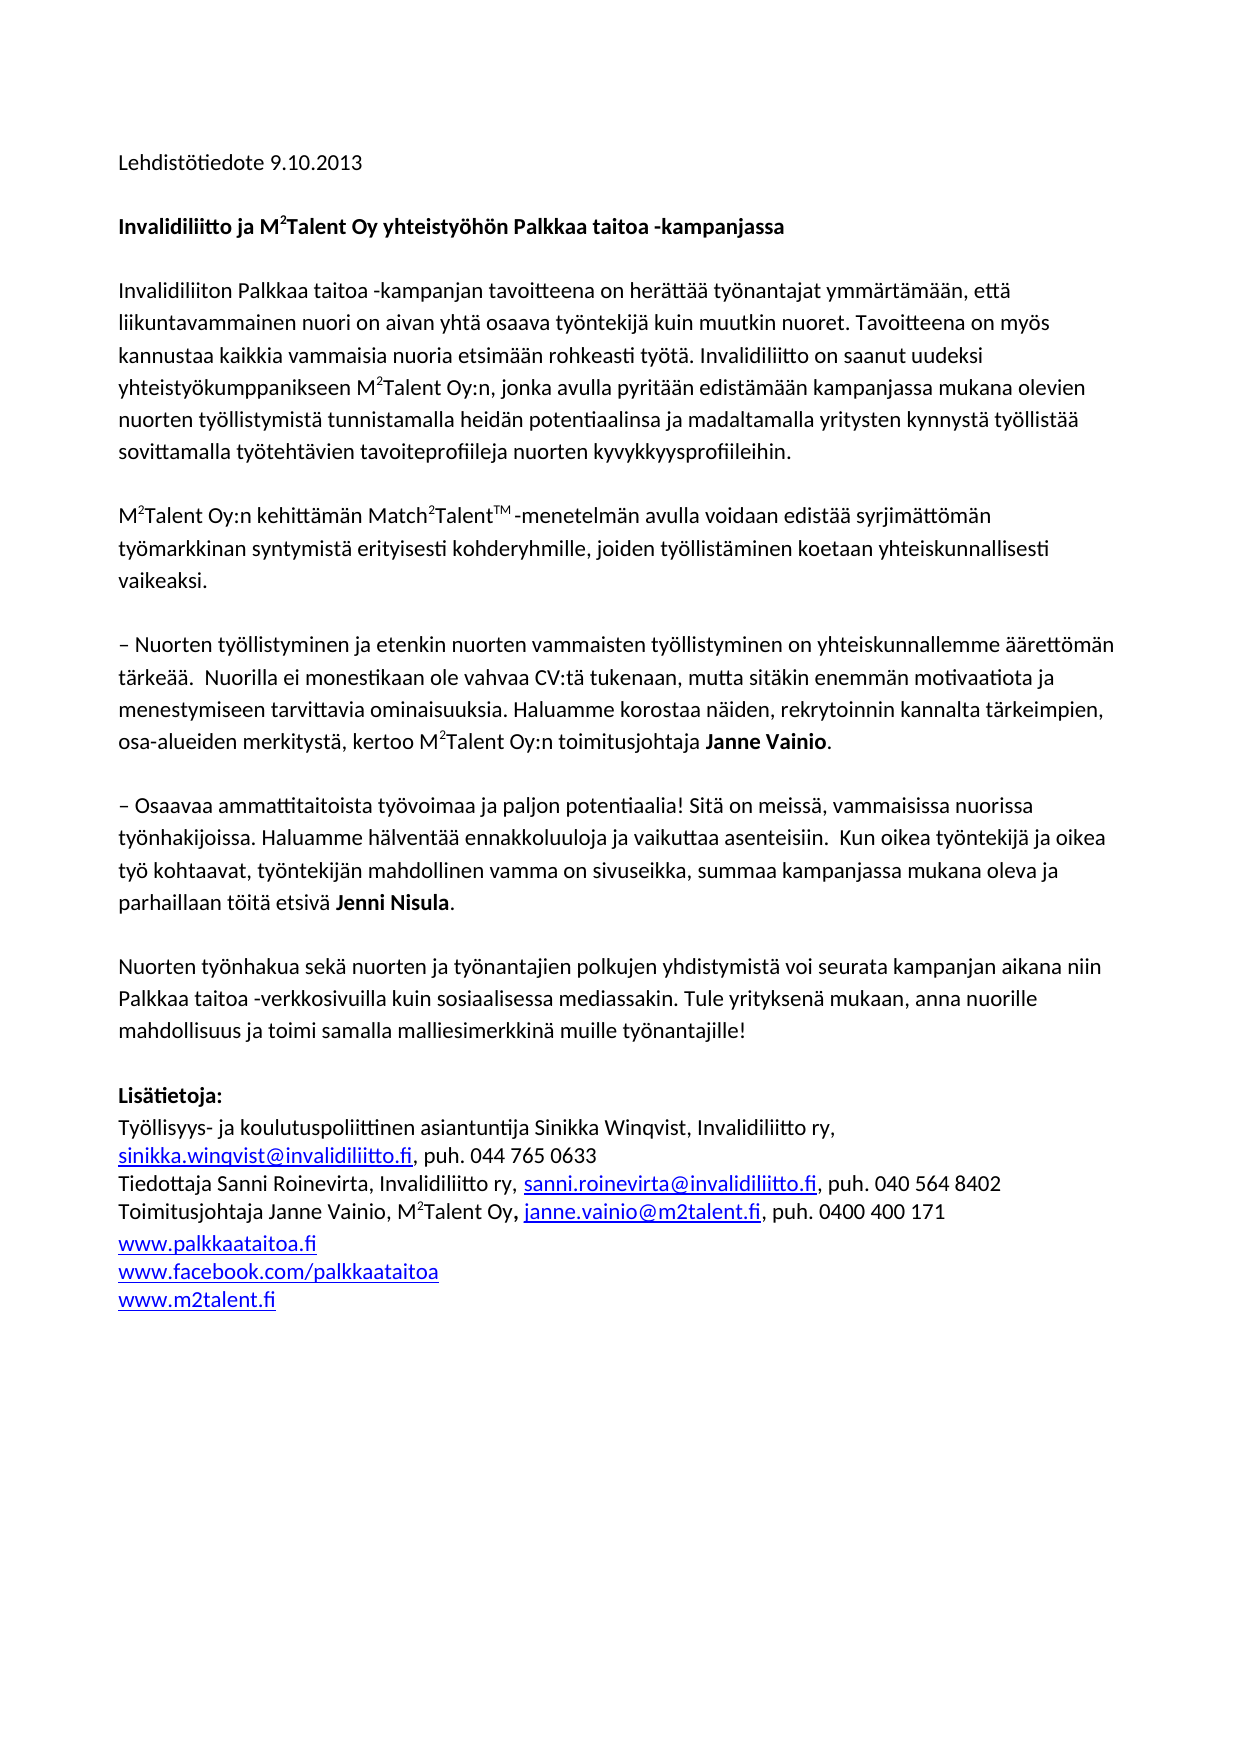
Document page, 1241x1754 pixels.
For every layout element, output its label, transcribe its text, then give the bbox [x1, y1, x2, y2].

text Lisätietoja: [118, 1081, 1122, 1109]
text Tiedottaja Sanni Roinevirta, Invalidiliitto ry, sanni.roinevirta@invalidiliitto.fi, puh. 040 564 8402 [118, 1169, 1122, 1197]
text Toimitusjohtaja Janne Vainio, M2Talent Oy, janne.vainio@m2talent.fi, puh. 0400 400 171 [118, 1197, 1122, 1225]
text M2Talent Oy:n kehittämän Match2TalentTM -menetelmän avulla voidaan edistää syrjimättömän työmarkkinan syntymistä erityisesti kohderyhmille, joiden työllistäminen koetaan yhteiskunnallisesti vaikeaksi. [118, 502, 1122, 594]
text www.facebook.com/palkkaataitoa [118, 1257, 1122, 1286]
text – Osaavaa ammattitaitoista työvoimaa ja paljon potentiaalia! Sitä on meissä, vammaisissa nuorissa työnhakijoissa. Haluamme hälventää ennakkoluuloja ja vaikuttaa asenteisiin. Kun oikea työntekijä ja oikea työ kohtaavat, työntekijän mahdollinen vamma on sivuseikka, summaa kampanjassa mukana oleva ja parhaillaan töitä etsivä Jenni Nisula. [118, 791, 1122, 916]
text – Nuorten työllistyminen ja etenkin nuorten vammaisten työllistyminen on yhteiskunnallemme äärettömän tärkeää. Nuorilla ei monestikaan ole vahvaa CV:tä tukenaan, mutta sitäkin enemmän motivaatiota ja menestymiseen tarvittavia ominaisuuksia. Haluamme korostaa näiden, rekrytoinnin kannalta tärkeimpien, osa-alueiden merkitystä, kertoo M2Talent Oy:n toimitusjohtaja Janne Vainio. [118, 630, 1122, 755]
text Nuorten työnhakua sekä nuorten ja työnantajien polkujen yhdistymistä voi seurata kampanjan aikana niin Palkkaa taitoa -verkkosivuilla kuin sosiaalisessa mediassakin. Tule yrityksenä mukaan, anna nuorille mahdollisuus ja toimi samalla malliesimerkkinä muille työnantajille! [118, 952, 1122, 1045]
text Työllisyys- ja koulutuspoliittinen asiantuntija Sinikka Winqvist, Invalidiliitto ry, sinikka.winqvist@invalidiliitto.fi, puh. 044 765 0633 [118, 1113, 1122, 1169]
text Invalidiliitto ja M2Talent Oy yhteistyöhön Palkkaa taitoa -kampanjassa [118, 212, 1122, 240]
text www.m2talent.fi [118, 1286, 1122, 1313]
text Invalidiliiton Palkkaa taitoa -kampanjan tavoitteena on herättää työnantajat ymmärtämään, että liikuntavammainen nuori on aivan yhtä osaava työntekijä kuin muutkin nuoret. Tavoitteena on myös kannustaa kaikkia vammaisia nuoria etsimään rohkeasti työtä. Invalidiliitto on saanut uudeksi yhteistyökumppanikseen M2Talent Oy:n, jonka avulla pyritään edistämään kampanjassa mukana olevien nuorten työllistymistä tunnistamalla heidän potentiaalinsa ja madaltamalla yritysten kynnystä työllistää sovittamalla työtehtävien tavoiteprofiileja nuorten kyvykkyysprofiileihin. [118, 276, 1122, 465]
text Lehdistötiedote 9.10.2013 [118, 148, 1122, 176]
text www.palkkaataitoa.fi [118, 1229, 1122, 1257]
